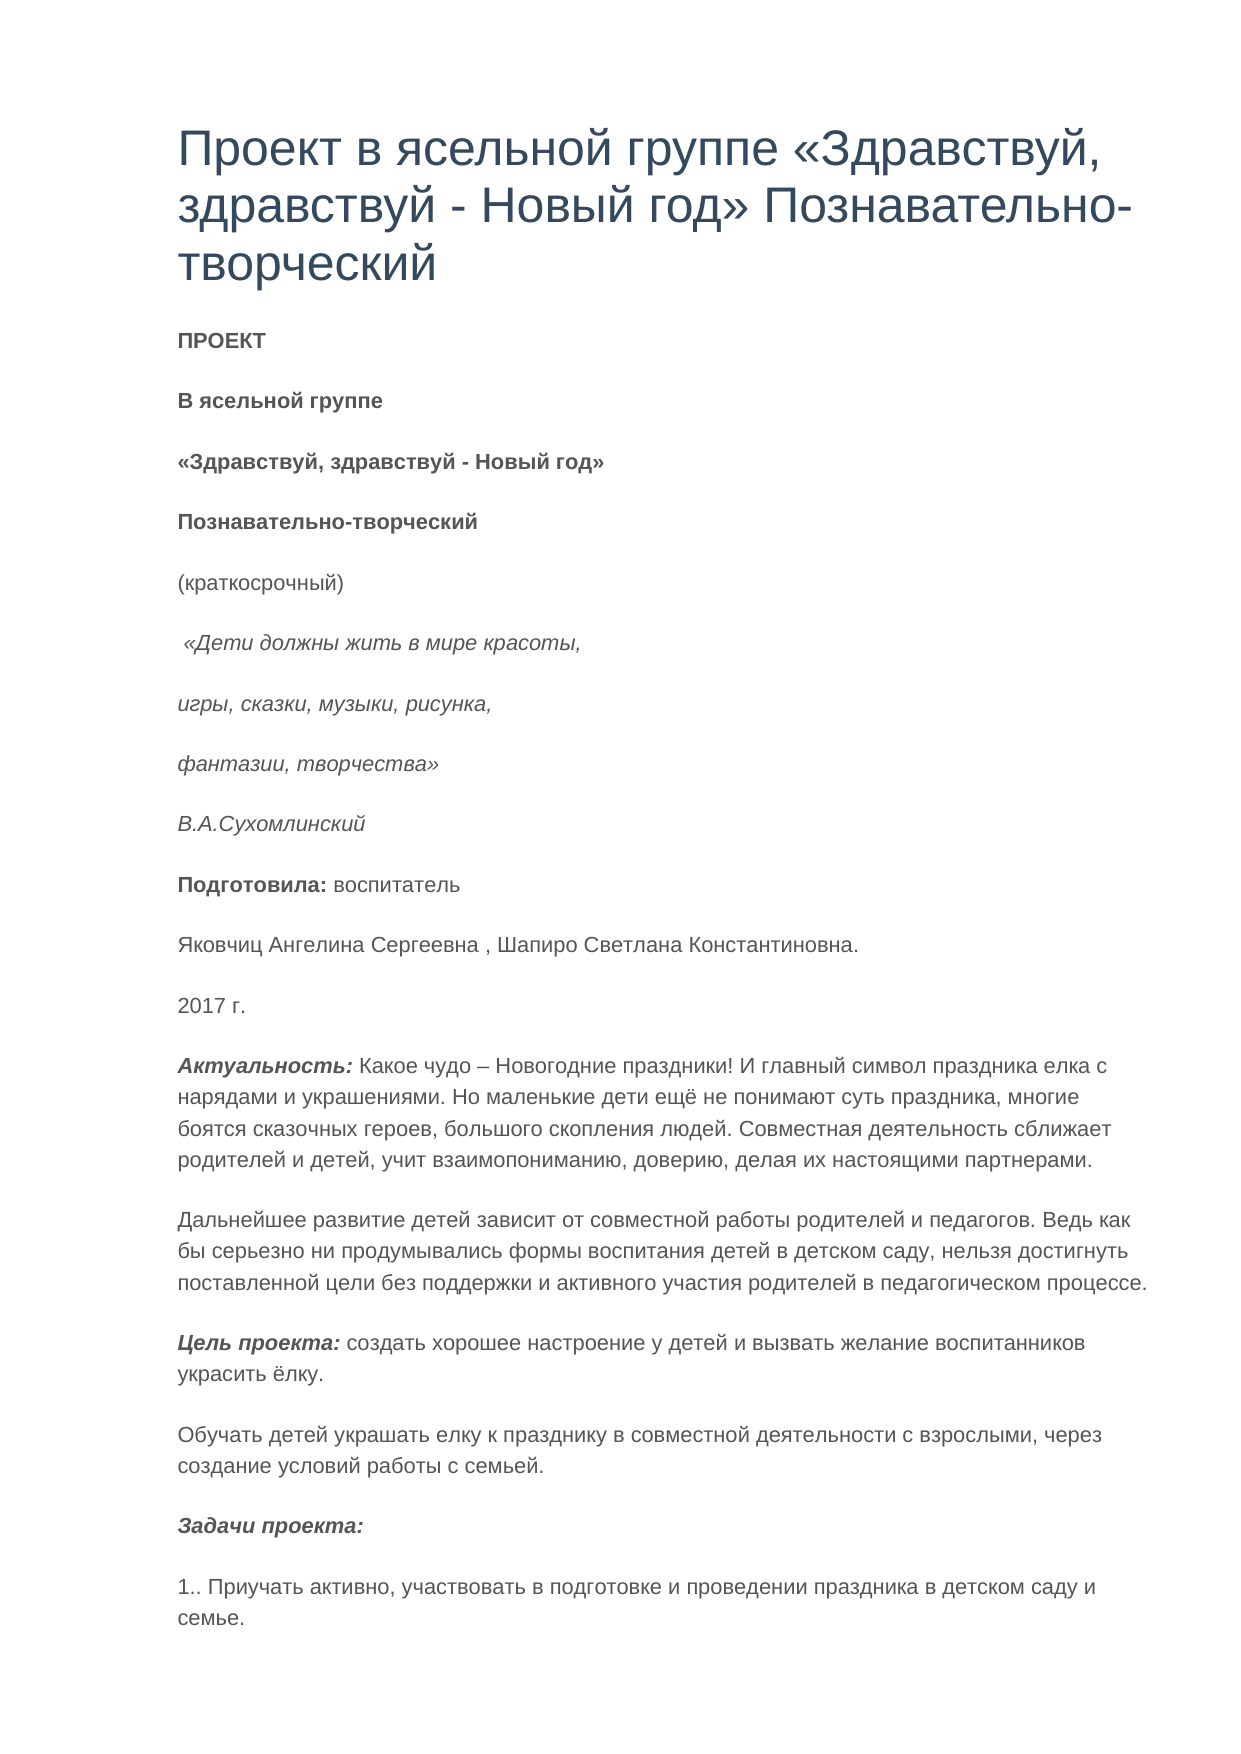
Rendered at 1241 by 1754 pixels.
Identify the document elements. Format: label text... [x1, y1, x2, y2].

text ПРОЕКТ [177, 322, 1152, 353]
text Подготовила: воспитатель [177, 866, 1152, 897]
text Обучать детей украшать елку к празднику в совместной деятельности с взрослыми, через создание условий работы с семьей. [177, 1416, 1152, 1478]
text «Дети должны жить в мире красоты, [177, 624, 1152, 655]
text Познавательно-творческий [177, 503, 1152, 534]
text Яковчиц Ангелина Сергеевна , Шапиро Светлана Константиновна. [177, 926, 1152, 957]
text В.А.Сухомлинский [177, 805, 1152, 836]
text (краткосрочный) [177, 563, 1152, 595]
text Задачи проекта: [177, 1507, 1152, 1538]
text 2017 г. [177, 986, 1152, 1018]
text Цель проекта: создать хорошее настроение у детей и вызвать желание воспитанников украсить ёлку. [177, 1324, 1152, 1386]
text игры, сказки, музыки, рисунка, [177, 684, 1152, 716]
text Дальнейшее развитие детей зависит от совместной работы родителей и педагогов. Ведь как бы серьезно ни продумывались формы воспитания детей в детском саду, нельзя достигнуть поставленной цели без поддержки и активного участия родителей в педагогическом процессе. [177, 1201, 1152, 1295]
text 1.. Приучать активно, участвовать в подготовке и проведении праздника в детском саду и семье. [177, 1568, 1152, 1630]
text фантазии, творчества» [177, 745, 1152, 776]
text Проект в ясельной группе «Здравствуй, здравствуй - Новый год» Познавательно-творческий [177, 118, 1152, 291]
text Актуальность: Какое чудо – Новогодние праздники! И главный символ праздника елка с нарядами и украшениями. Но маленькие дети ещё не понимают суть праздника, многие боятся сказочных героев, большого скопления людей. Совместная деятельность сближает родителей и детей, учит взаимопониманию, доверию, делая их настоящими партнерами. [177, 1047, 1152, 1172]
text «Здравствуй, здравствуй - Новый год» [177, 443, 1152, 474]
text В ясельной группе [177, 382, 1152, 413]
